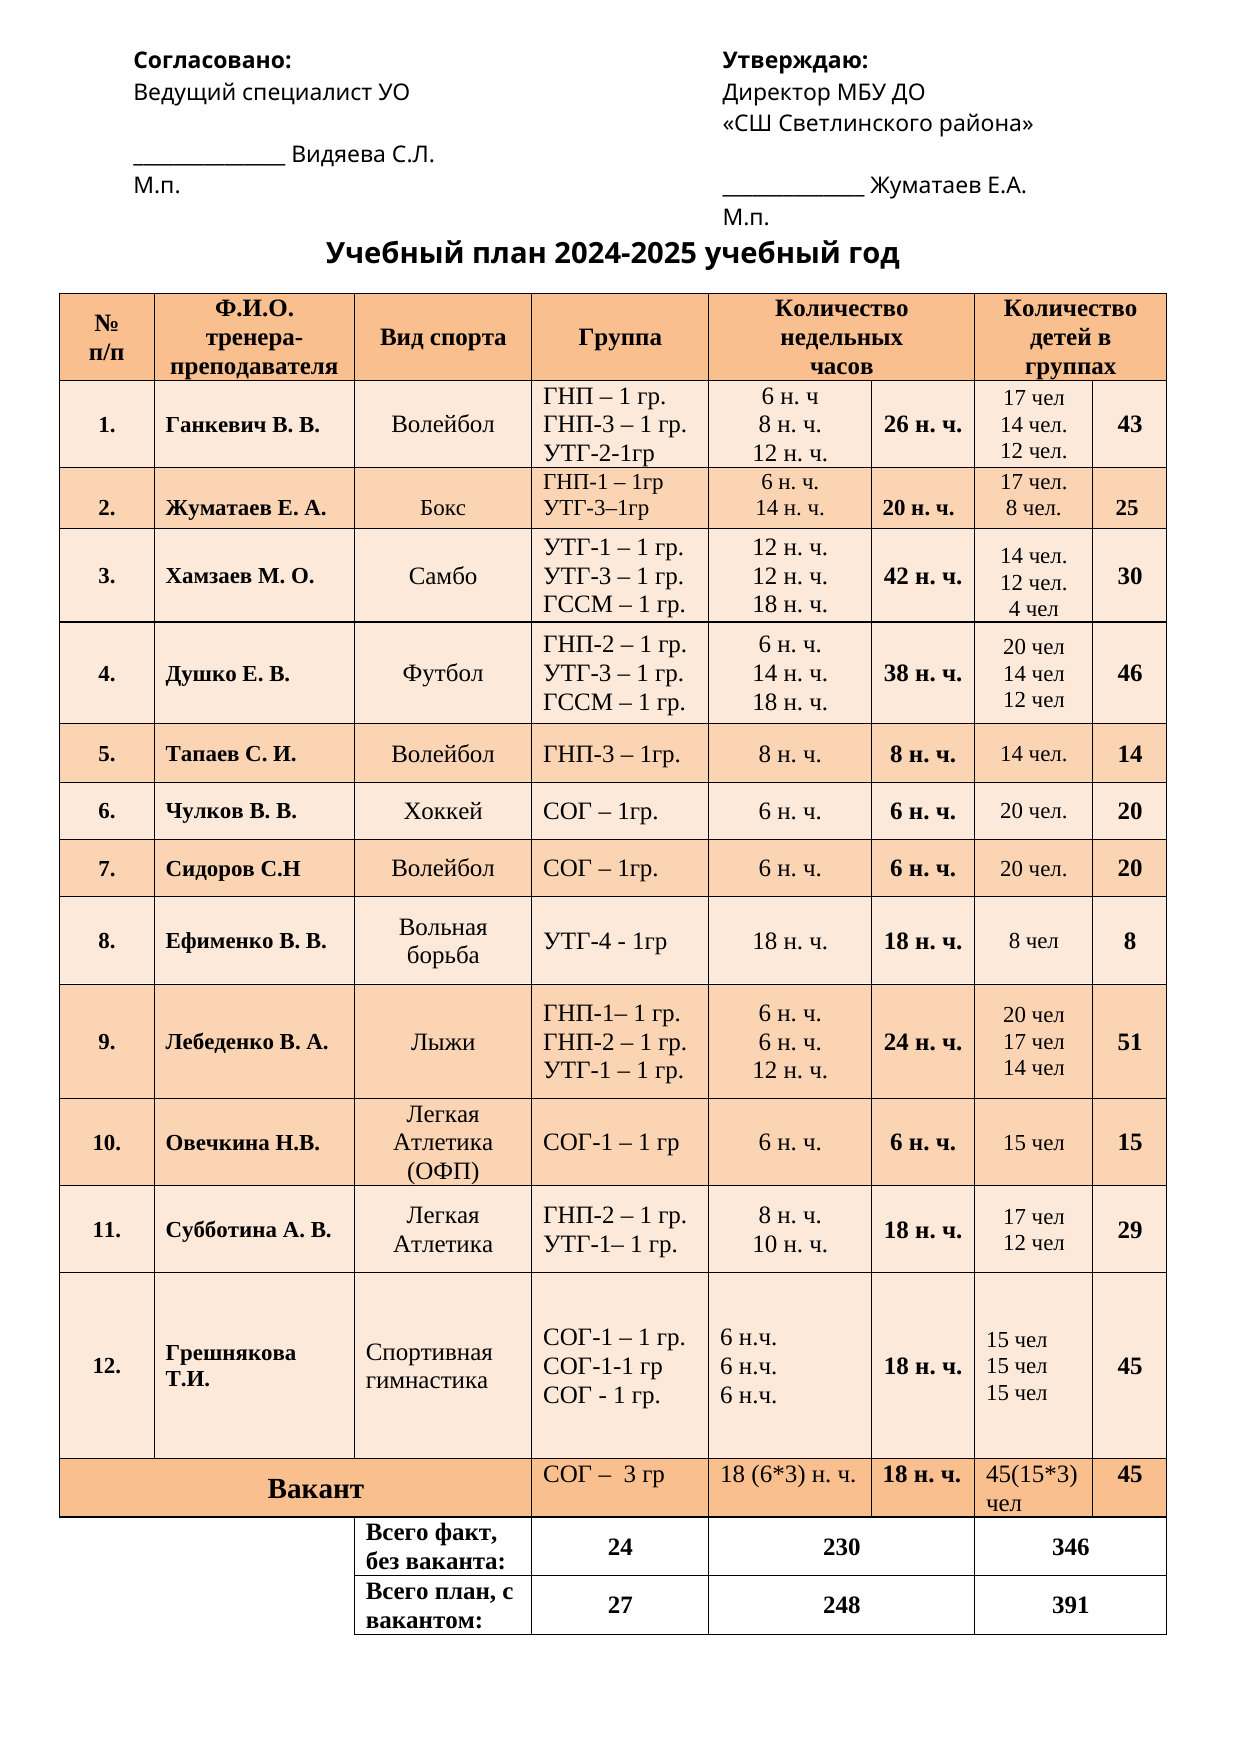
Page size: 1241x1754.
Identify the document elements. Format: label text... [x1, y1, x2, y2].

table_cell ГНП-2 – 1 гр. УТГ-3 – 1 гр. ГССМ – 1 гр. [532, 623, 708, 723]
table_cell 14 чел. [975, 724, 1092, 782]
table_cell УТГ-4 - 1гр [532, 897, 708, 983]
table_cell Легкая Атлетика [355, 1186, 531, 1272]
table_cell 14 [1093, 724, 1166, 782]
table_cell 6 н. ч. [872, 840, 974, 896]
table_cell 30 [1093, 529, 1166, 621]
table_cell Волейбол [355, 840, 531, 896]
table_cell 15 чел [975, 1099, 1092, 1185]
table_header Вид спорта [355, 294, 531, 380]
table_cell 4. [60, 623, 154, 723]
table_cell 42 н. ч. [872, 529, 974, 621]
table_cell 6 н. ч. 6 н. ч. 12 н. ч. [709, 985, 871, 1098]
table_cell Чулков В. В. [155, 783, 354, 839]
table_cell СОГ-1 – 1 гр. СОГ-1-1 гр СОГ - 1 гр. [532, 1273, 708, 1458]
table_cell 6 н. ч 8 н. ч. 12 н. ч. [709, 381, 871, 467]
table_cell Тапаев С. И. [155, 724, 354, 782]
table_cell 43 [1093, 381, 1166, 467]
table_cell 346 [975, 1518, 1166, 1575]
table_cell 26 н. ч. [872, 381, 974, 467]
table_cell 25 [1093, 468, 1166, 528]
table_cell 20 чел 17 чел 14 чел [975, 985, 1092, 1098]
table_cell 17 чел 12 чел [975, 1186, 1092, 1272]
table_cell 6 н. ч. [872, 783, 974, 839]
table_header Ф.И.О. тренера-преподавателя [155, 294, 354, 380]
table_header Согласовано: Ведущий специалист УО _______________ Видяева С.Л. М.п. [75, 44, 664, 232]
table_cell 45(15*3) чел [975, 1459, 1092, 1516]
table_cell 46 [1093, 623, 1166, 723]
table_cell 18 н. ч. [872, 1186, 974, 1272]
table_cell 20 [1093, 840, 1166, 896]
table_header Утверждаю: Директор МБУ ДО «СШ Светлинского района» ______________ Жуматаев Е.А. М.п. [665, 44, 1218, 232]
table_cell 9. [60, 985, 154, 1098]
table_cell 2. [60, 468, 154, 528]
table_cell Волейбол [355, 381, 531, 467]
table_cell 6 н.ч. 6 н.ч. 6 н.ч. [709, 1273, 871, 1458]
table_cell 24 н. ч. [872, 985, 974, 1098]
table_cell Хоккей [355, 783, 531, 839]
table_cell 3. [60, 529, 154, 621]
table_cell Ганкевич В. В. [155, 381, 354, 467]
table_cell 29 [1093, 1186, 1166, 1272]
table_cell 24 [532, 1518, 708, 1575]
table_cell ГНП-1 – 1гр УТГ-3–1гр [532, 468, 708, 528]
table_cell 6 н. ч. 14 н. ч. [709, 468, 871, 528]
table_cell Легкая Атлетика (ОФП) [355, 1099, 531, 1185]
table_header № п/п [60, 294, 154, 380]
table_cell СОГ-1 – 1 гр [532, 1099, 708, 1185]
table_cell ГНП-2 – 1 гр. УТГ-1– 1 гр. [532, 1186, 708, 1272]
table_cell 6 н. ч. [709, 1099, 871, 1185]
table_cell Вольная борьба [355, 897, 531, 983]
table_cell 5. [60, 724, 154, 782]
table_cell 10. [60, 1099, 154, 1185]
table_cell 20 чел. [975, 840, 1092, 896]
table_cell 1. [60, 381, 154, 467]
table_cell 20 [1093, 783, 1166, 839]
table_cell Всего план, с вакантом: [355, 1576, 531, 1633]
table_cell Овечкина Н.В. [155, 1099, 354, 1185]
table_cell ГНП-3 – 1гр. [532, 724, 708, 782]
table_cell Жуматаев Е. А. [155, 468, 354, 528]
table_cell Всего факт, без ваканта: [355, 1518, 531, 1575]
table_cell 6. [60, 783, 154, 839]
table_cell 8 н. ч. [872, 724, 974, 782]
table_cell Ефименко В. В. [155, 897, 354, 983]
table_cell Грешнякова Т.И. [155, 1273, 354, 1458]
table_cell 6 н. ч. [709, 840, 871, 896]
table_cell Вакант [60, 1459, 531, 1516]
table_cell 230 [709, 1518, 974, 1575]
table_cell 12 н. ч. 12 н. ч. 18 н. ч. [709, 529, 871, 621]
table_cell СОГ – 3 гр [532, 1459, 708, 1516]
text Учебный план 2024-2025 учебный год [118, 232, 1107, 272]
table_cell УТГ-1 – 1 гр. УТГ-3 – 1 гр. ГССМ – 1 гр. [532, 529, 708, 621]
table_cell 15 [1093, 1099, 1166, 1185]
table_cell Бокс [355, 468, 531, 528]
table_cell 17 чел. 8 чел. [975, 468, 1092, 528]
table_cell Сидоров С.Н [155, 840, 354, 896]
table_cell 18 н. ч. [872, 1273, 974, 1458]
table_cell ГНП – 1 гр. ГНП-3 – 1 гр. УТГ-2-1гр [532, 381, 708, 467]
table_cell 6 н. ч. 14 н. ч. 18 н. ч. [709, 623, 871, 723]
table_cell СОГ – 1гр. [532, 783, 708, 839]
table_cell СОГ – 1гр. [532, 840, 708, 896]
table_cell Самбо [355, 529, 531, 621]
table_cell 18 (6*3) н. ч. [709, 1459, 871, 1516]
table_cell 8 н. ч. [709, 724, 871, 782]
table_cell 45 [1093, 1273, 1166, 1458]
table_cell 391 [975, 1576, 1166, 1633]
table_cell 51 [1093, 985, 1166, 1098]
table_cell 7. [60, 840, 154, 896]
table_cell 27 [532, 1576, 708, 1633]
table_cell 12. [60, 1273, 154, 1458]
table_cell ГНП-1– 1 гр. ГНП-2 – 1 гр. УТГ-1 – 1 гр. [532, 985, 708, 1098]
table_cell 18 н. ч. [872, 1459, 974, 1516]
table_cell Спортивная гимнастика [355, 1273, 531, 1458]
table_header Количество недельных часов [709, 294, 974, 380]
table_cell 20 чел 14 чел 12 чел [975, 623, 1092, 723]
table_cell 17 чел 14 чел. 12 чел. [975, 381, 1092, 467]
table_cell 248 [709, 1576, 974, 1633]
table_cell 8 н. ч. 10 н. ч. [709, 1186, 871, 1272]
table_cell 8 чел [975, 897, 1092, 983]
table_cell 11. [60, 1186, 154, 1272]
table_cell Лебеденко В. А. [155, 985, 354, 1098]
table_cell 38 н. ч. [872, 623, 974, 723]
table_cell 45 [1093, 1459, 1166, 1516]
table_cell 6 н. ч. [709, 783, 871, 839]
table_cell Волейбол [355, 724, 531, 782]
table_cell 14 чел. 12 чел. 4 чел [975, 529, 1092, 621]
table_cell 15 чел 15 чел 15 чел [975, 1273, 1092, 1458]
table_cell 20 н. ч. [872, 468, 974, 528]
table_cell 18 н. ч. [872, 897, 974, 983]
table_cell Лыжи [355, 985, 531, 1098]
table_cell 8. [60, 897, 154, 983]
table_header Группа [532, 294, 708, 380]
table_cell 20 чел. [975, 783, 1092, 839]
table_cell 18 н. ч. [709, 897, 871, 983]
table_cell 8 [1093, 897, 1166, 983]
table_cell Хамзаев М. О. [155, 529, 354, 621]
table_cell Футбол [355, 623, 531, 723]
table_cell 6 н. ч. [872, 1099, 974, 1185]
table_cell Субботина А. В. [155, 1186, 354, 1272]
table_header Количество детей в группах [975, 294, 1166, 380]
table_cell Душко Е. В. [155, 623, 354, 723]
